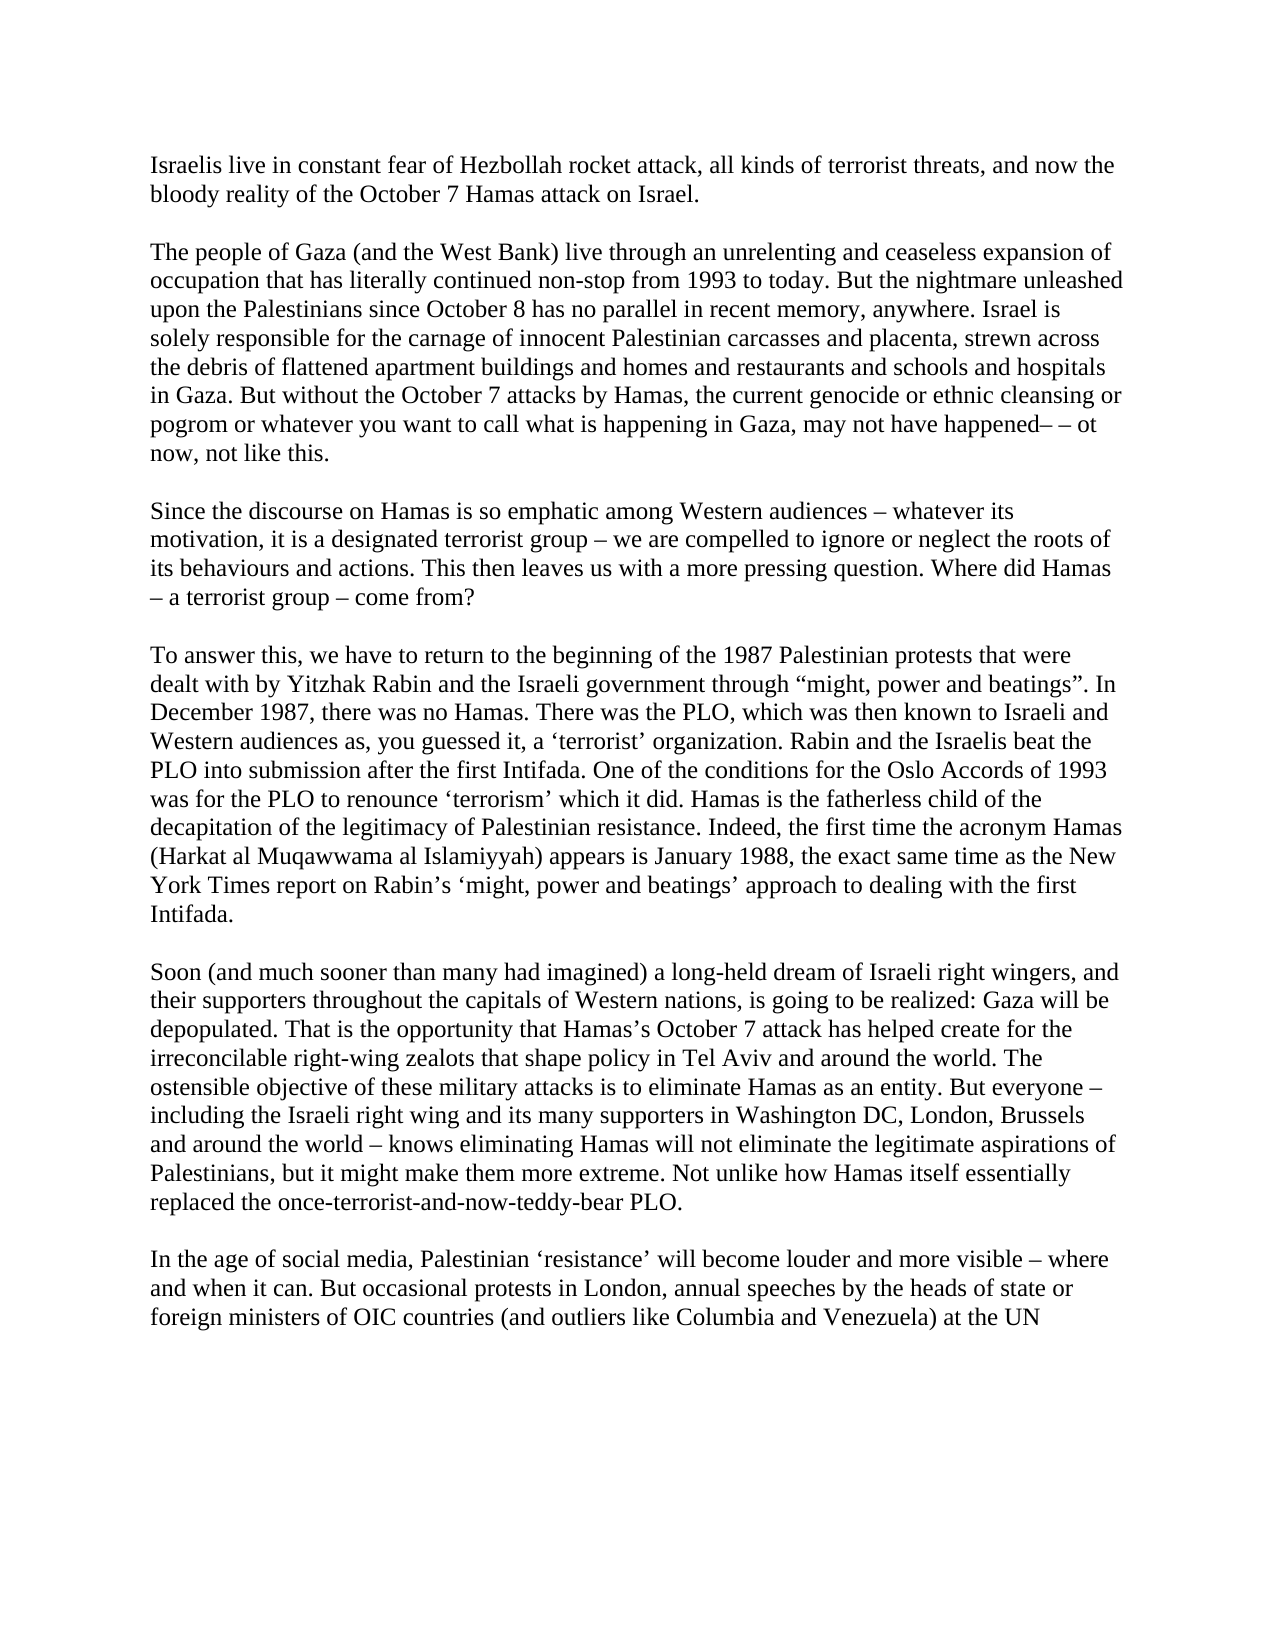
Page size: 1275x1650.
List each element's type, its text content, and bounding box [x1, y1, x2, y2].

text Soon (and much sooner than many had imagined) a long-held dream of Israeli right wingers, and their supporters throughout the capitals of Western nations, is going to be realized: Gaza will be depopulated. That is the opportunity that Hamas’s October 7 attack has helped create for the irreconcilable right-wing zealots that shape policy in Tel Aviv and around the world. The ostensible objective of these military attacks is to eliminate Hamas as an entity. But everyone – including the Israeli right wing and its many supporters in Washington DC, London, Brussels and around the world – knows eliminating Hamas will not eliminate the legitimate aspirations of Palestinians, but it might make them more extreme. Not unlike how Hamas itself essentially replaced the once-terrorist-and-now-teddy-bear PLO. [150, 957, 1125, 1215]
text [150, 150, 1125, 207]
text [150, 1244, 1125, 1331]
text To answer this, we have to return to the beginning of the 1987 Palestinian protests that were dealt with by Yitzhak Rabin and the Israeli government through “might, power and beatings”. In December 1987, there was no Hamas. There was the PLO, which was then known to Israeli and Western audiences as, you guessed it, a ‘terrorist’ organization. Rabin and the Israelis beat the PLO into submission after the first Intifada. One of the conditions for the Oslo Accords of 1993 was for the PLO to renounce ‘terrorism’ which it did. Hamas is the fatherless child of the decapitation of the legitimacy of Palestinian resistance. Indeed, the first time the acronym Hamas (Harkat al Muqawwama al Islamiyyah) appears is January 1988, the exact same time as the New York Times report on Rabin’s ‘might, power and beatings’ approach to dealing with the first Intifada. [150, 640, 1125, 927]
text Since the discourse on Hamas is so emphatic among Western audiences – whatever its motivation, it is a designated terrorist group – we are compelled to ignore or neglect the roots of its behaviours and actions. This then leaves us with a more pressing question. Where did Hamas – a terrorist group – come from? [150, 496, 1125, 611]
text The people of Gaza (and the West Bank) live through an unrelenting and ceaseless expansion of occupation that has literally continued non-stop from 1993 to today. But the nightmare unleashed upon the Palestinians since October 8 has no parallel in recent memory, anywhere. Israel is solely responsible for the carnage of innocent Palestinian carcasses and placenta, strewn across the debris of flattened apartment buildings and homes and restaurants and schools and hospitals in Gaza. But without the October 7 attacks by Hamas, the current genocide or ethnic cleansing or pogrom or whatever you want to call what is happening in Gaza, may not have happened– – ot now, not like this. [150, 237, 1125, 467]
